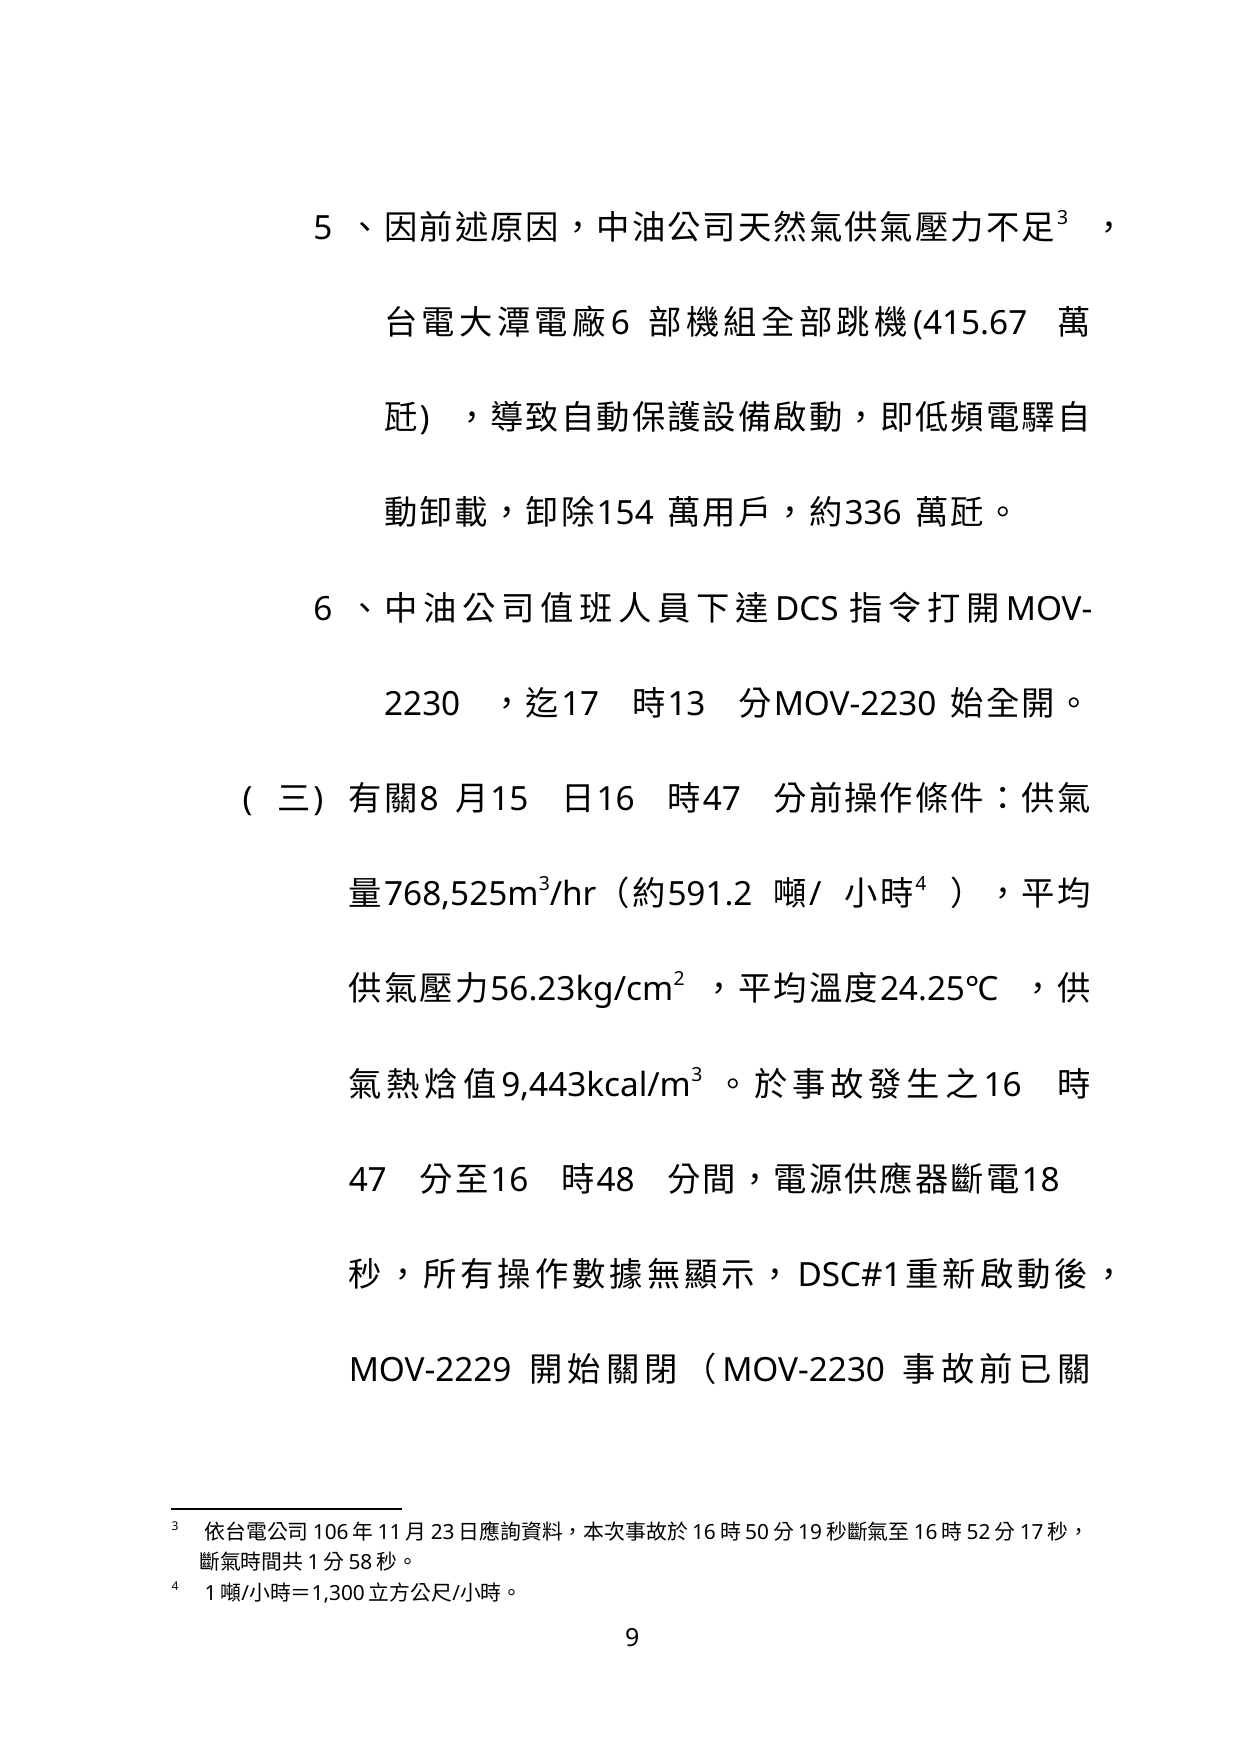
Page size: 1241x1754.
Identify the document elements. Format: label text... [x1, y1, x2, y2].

subtitle 中油公司值班人員下達DCS指令打開MOV-2230，迄17時13分MOV-2230始全開。 [296, 558, 1092, 748]
subtitle 因前述原因，中油公司天然氣供氣壓力不足，台電大潭電廠6部機組全部跳機(415.67萬瓩)，導致自動保護設備啟動，即低頻電驛自動卸載，卸除154萬用戶，約336萬瓩。 [296, 177, 1092, 558]
